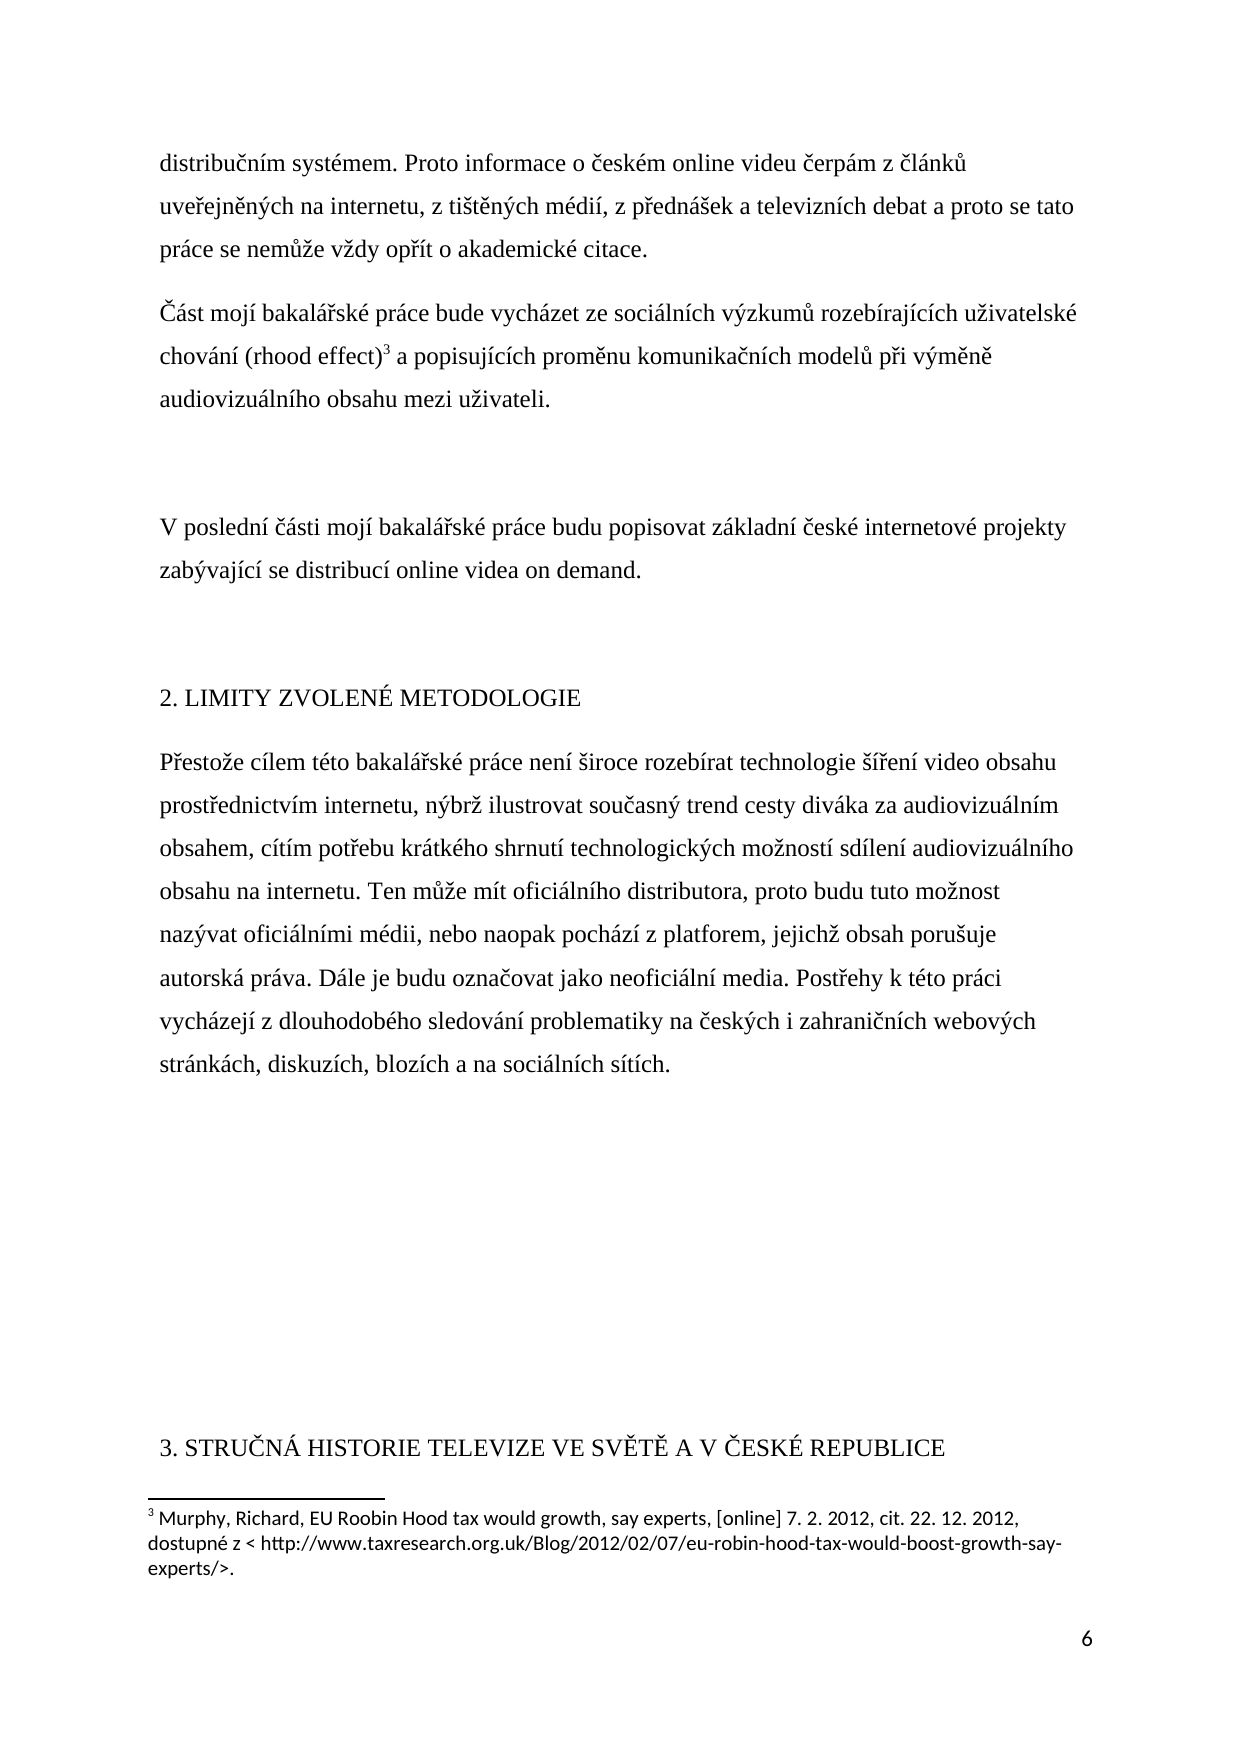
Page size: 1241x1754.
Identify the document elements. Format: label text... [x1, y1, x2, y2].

text V poslední části mojí bakalářské práce budu popisovat základní české internetové projekty zabývající se distribucí online videa on demand. [159, 512, 1081, 584]
text Část mojí bakalářské práce bude vycházet ze sociálních výzkumů rozebírajících uživatelské chování (rhood effect) a popisujících proměnu komunikačních modelů při výměně audiovizuálního obsahu mezi uživateli. [159, 298, 1081, 413]
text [159, 148, 1081, 263]
text 2. LIMITY ZVOLENÉ METODOLOGIE [159, 683, 1081, 712]
text Přestože cílem této bakalářské práce není široce rozebírat technologie šíření video obsahu prostřednictvím internetu, nýbrž ilustrovat současný trend cesty diváka za audiovizuálním obsahem, cítím potřebu krátkého shrnutí technologických možností sdílení audiovizuálního obsahu na internetu. Ten může mít oficiálního distributora, proto budu tuto možnost nazývat oficiálními médii, nebo naopak pochází z platforem, jejichž obsah porušuje autorská práva. Dále je budu označovat jako neoficiální media. Postřehy k této práci vycházejí z dlouhodobého sledování problematiky na českých i zahraničních webových stránkách, diskuzích, blozích a na sociálních sítích. [159, 747, 1081, 1078]
text 3. STRUČNÁ HISTORIE TELEVIZE VE SVĚTĚ A V ČESKÉ REPUBLICE [159, 1433, 1081, 1461]
